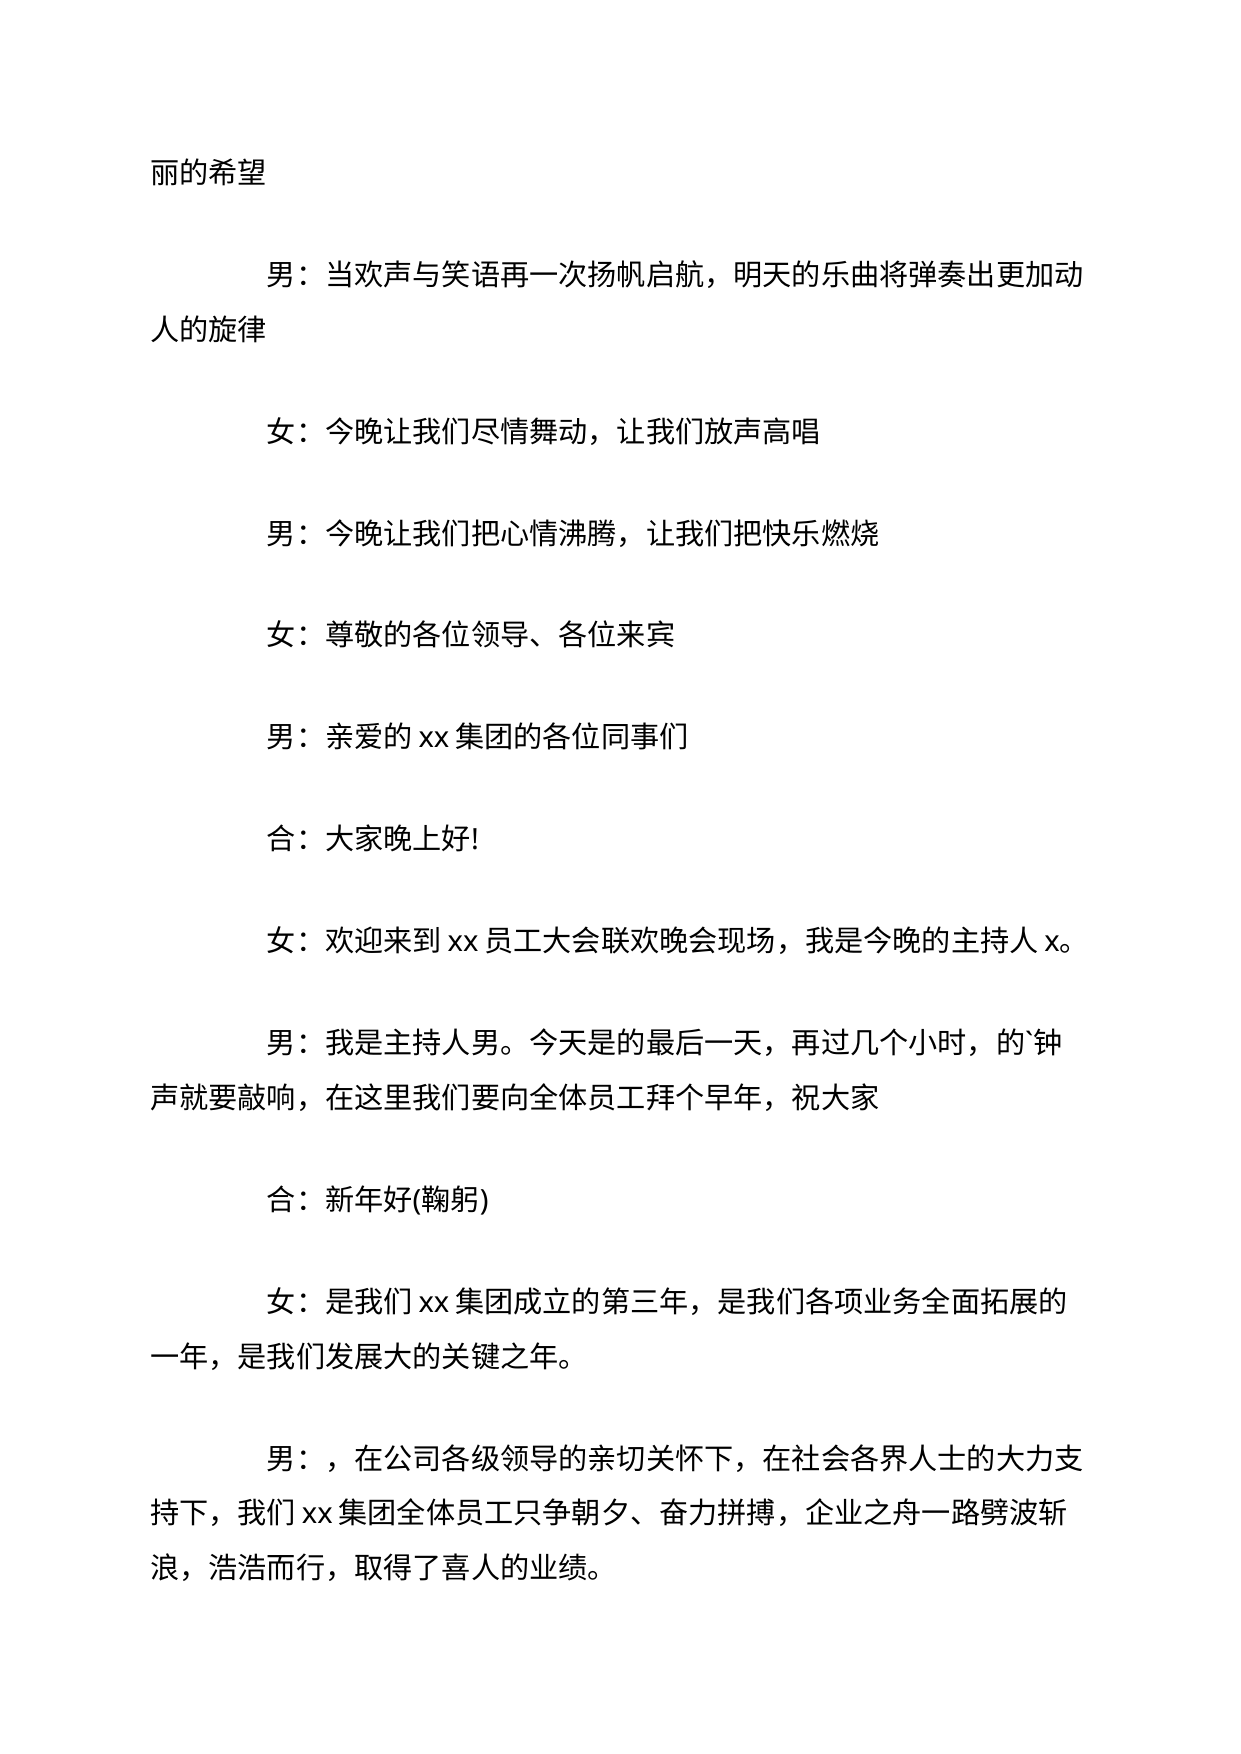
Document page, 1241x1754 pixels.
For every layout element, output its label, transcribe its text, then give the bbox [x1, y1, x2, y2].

text 女：欢迎来到xx员工大会联欢晚会现场，我是今晚的主持人x。 [150, 918, 1090, 960]
text 女：是我们xx集团成立的第三年，是我们各项业务全面拓展的一年，是我们发展大的关键之年。 [150, 1278, 1090, 1376]
text 男：亲爱的xx集团的各位同事们 [150, 714, 1090, 756]
text 男：我是主持人男。今天是的最后一天，再过几个小时，的`钟声就要敲响，在这里我们要向全体员工拜个早年，祝大家 [150, 1020, 1090, 1117]
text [150, 150, 1090, 192]
text 女：尊敬的各位领导、各位来宾 [150, 612, 1090, 654]
text 男：今晚让我们把心情沸腾，让我们把快乐燃烧 [150, 510, 1090, 552]
text 合：新年好(鞠躬) [150, 1176, 1090, 1219]
text 男：当欢声与笑语再一次扬帆启航，明天的乐曲将弹奏出更加动人的旋律 [150, 252, 1090, 349]
text 合：大家晚上好! [150, 816, 1090, 858]
text 女：今晚让我们尽情舞动，让我们放声高唱 [150, 408, 1090, 451]
text 男：，在公司各级领导的亲切关怀下，在社会各界人士的大力支持下，我们xx集团全体员工只争朝夕、奋力拼搏，企业之舟一路劈波斩浪，浩浩而行，取得了喜人的业绩。 [150, 1435, 1090, 1587]
